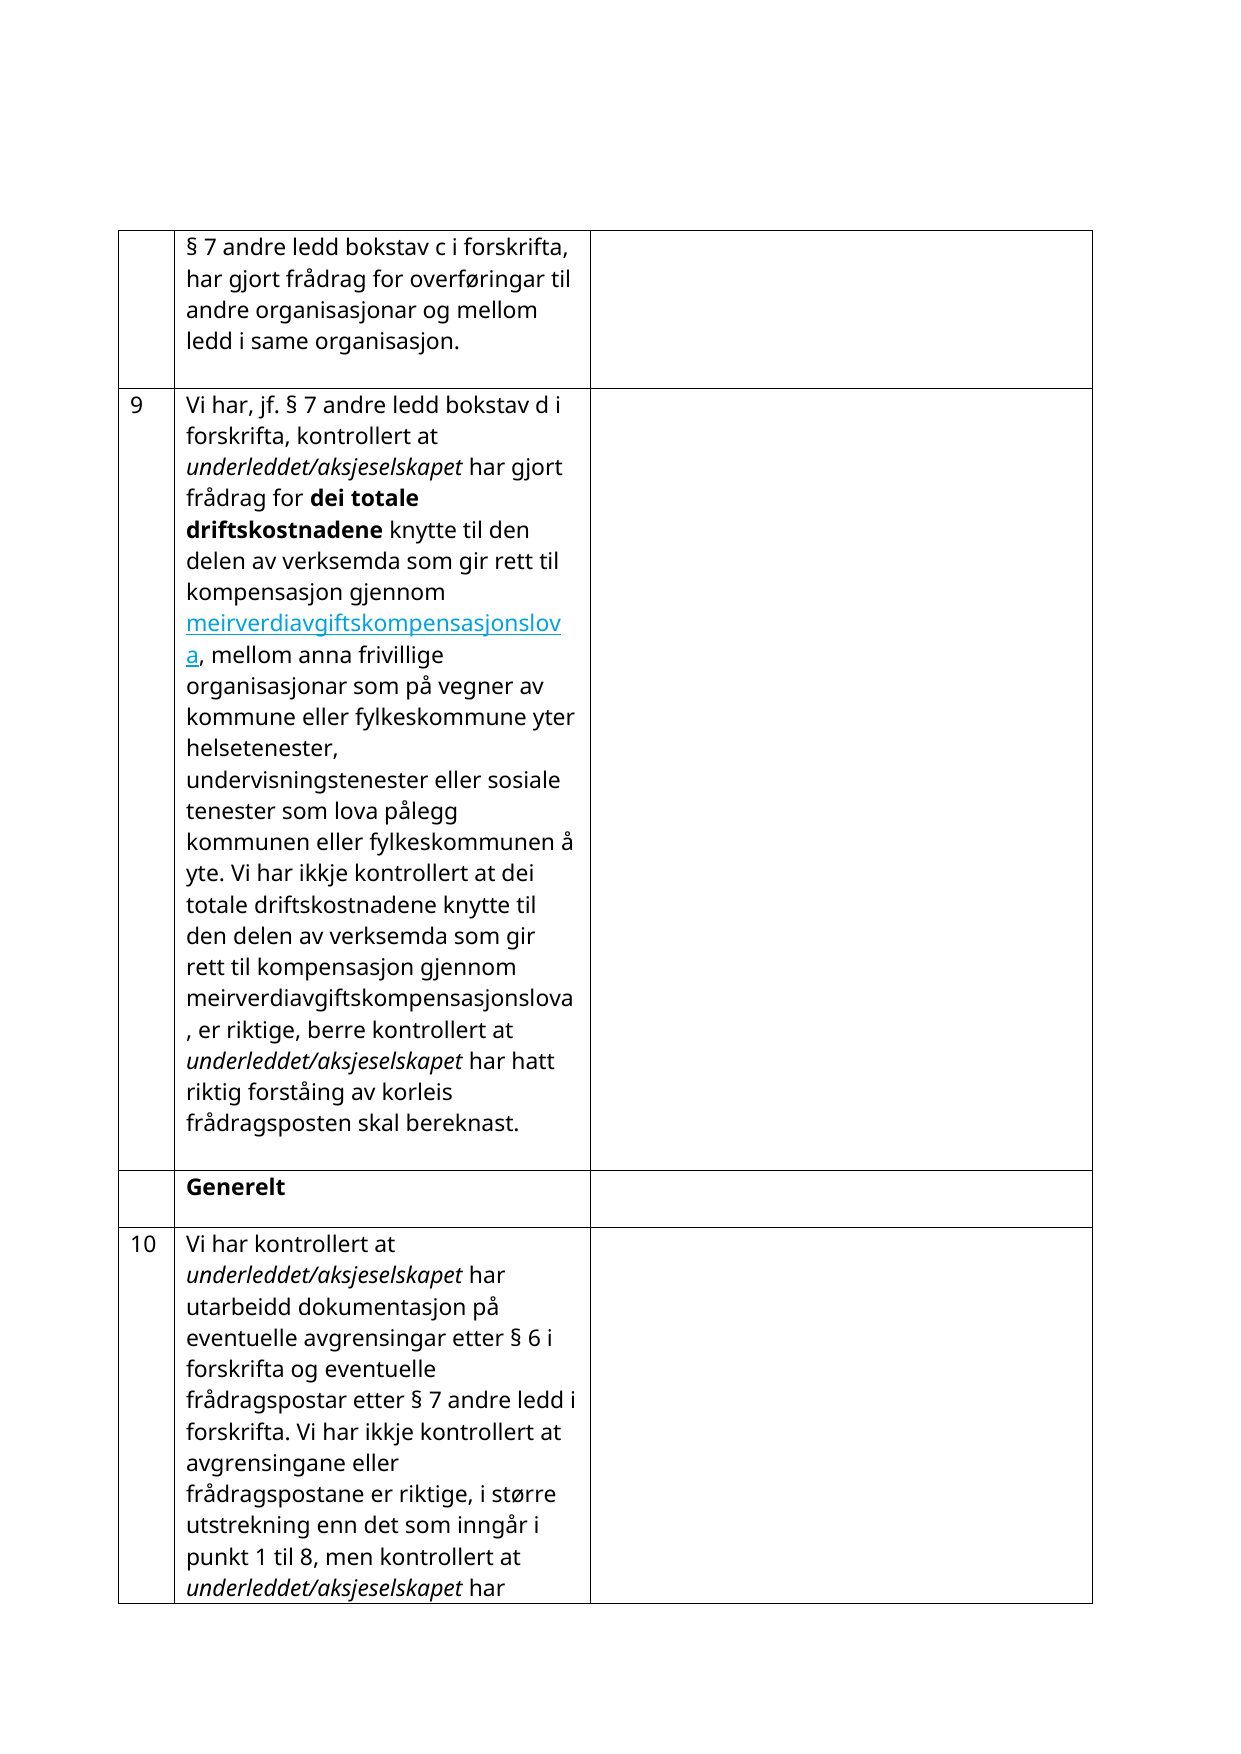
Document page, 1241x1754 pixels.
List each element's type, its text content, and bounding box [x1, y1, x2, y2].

table_cell [591, 1171, 1092, 1227]
table_cell 8 [119, 231, 174, 388]
table_cell 9 [119, 389, 174, 1170]
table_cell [175, 231, 590, 388]
table_cell Generelt [175, 1171, 590, 1227]
table_cell Vi har, jf. § 7 andre ledd bokstav d i forskrifta, kontrollert at underleddet/aksjeselskapet har gjort frådrag for dei totale driftskostnadene knytte til den delen av verksemda som gir rett til kompensasjon gjennom meirverdiavgiftskompensasjonslova, mellom anna frivillige organisasjonar som på vegner av kommune eller fylkeskommune yter helsetenester, undervisningstenester eller sosiale tenester som lova pålegg kommunen eller fylkeskommunen å yte. Vi har ikkje kontrollert at dei totale driftskostnadene knytte til den delen av verksemda som gir rett til kompensasjon gjennom meirverdiavgiftskompensasjonslova, er riktige, berre kontrollert at underleddet/aksjeselskapet har hatt riktig forståing av korleis frådragsposten skal bereknast. [175, 389, 590, 1170]
table_cell [119, 1171, 174, 1227]
table_cell [591, 389, 1092, 1170]
table_cell [591, 231, 1092, 388]
table_cell [591, 1228, 1092, 1603]
table_cell 10 [119, 1228, 174, 1603]
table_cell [175, 1228, 590, 1603]
